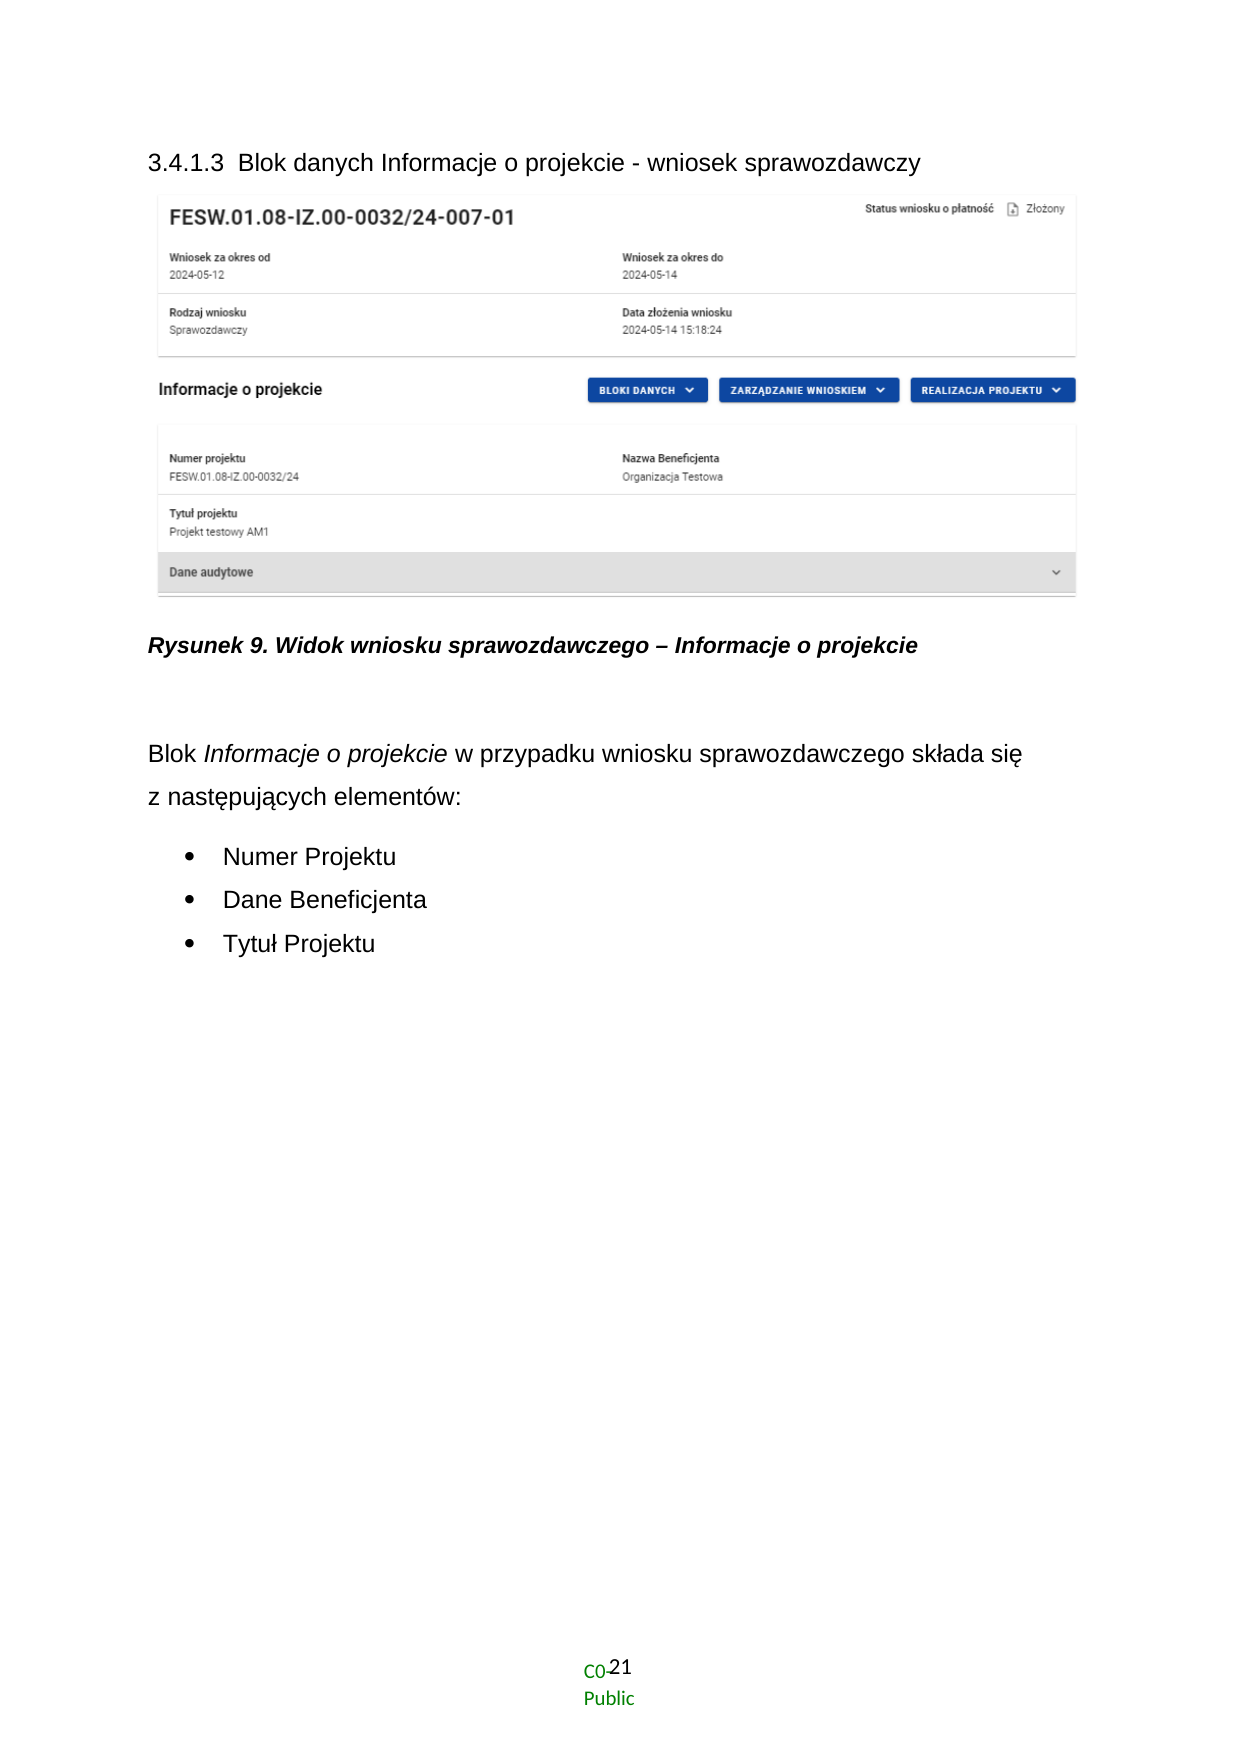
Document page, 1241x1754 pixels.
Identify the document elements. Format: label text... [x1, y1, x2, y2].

picture [147, 190, 1093, 602]
list Dane Beneficjenta [185, 885, 1092, 914]
list Tytuł Projektu [185, 929, 1092, 957]
text Blok Informacje o projekcie w przypadku wniosku sprawozdawczego składa się z następujących elementów: [148, 739, 1092, 811]
text Rysunek 9. Widok wniosku sprawozdawczego – Informacje o projekcie [148, 632, 1092, 659]
subtitle Blok danych Informacje o projekcie - wniosek sprawozdawczy [148, 148, 1092, 176]
list Numer Projektu [185, 842, 1092, 871]
